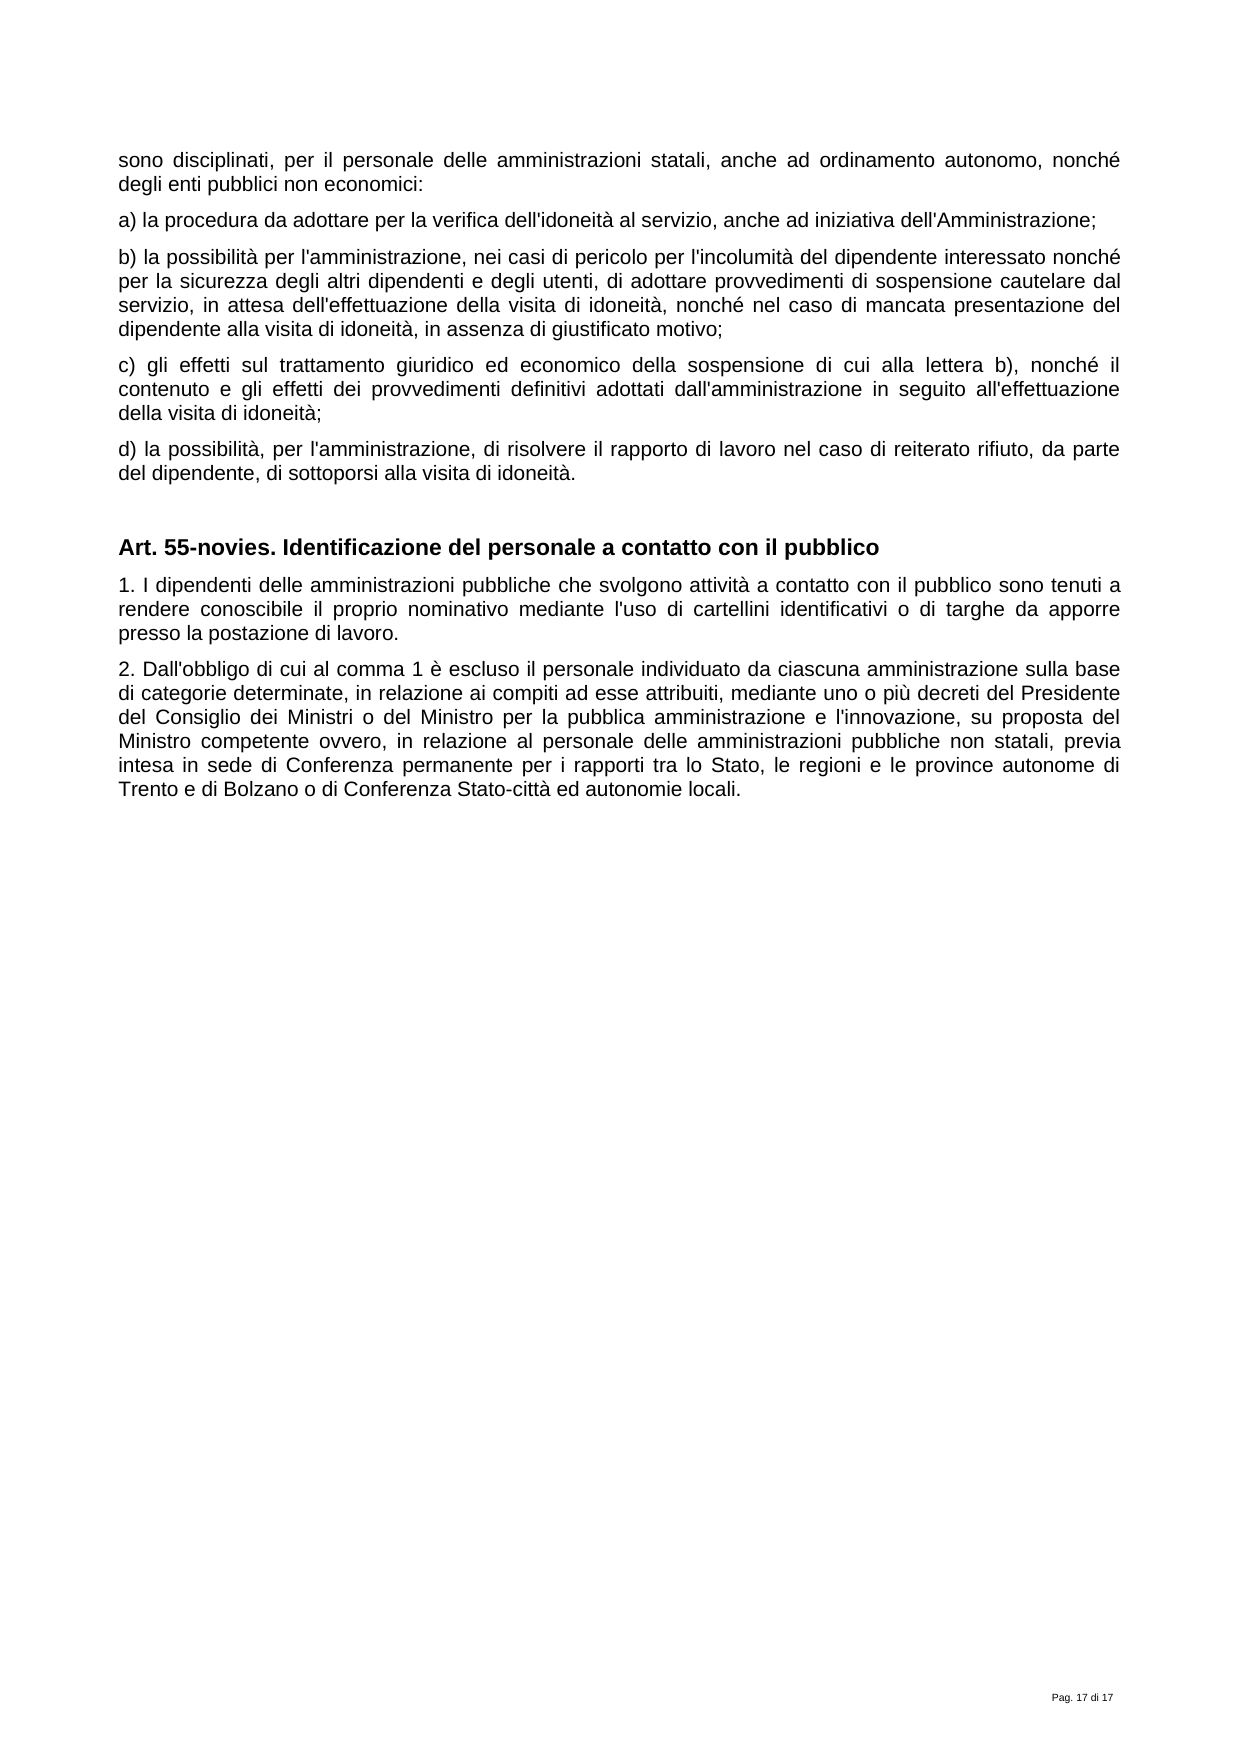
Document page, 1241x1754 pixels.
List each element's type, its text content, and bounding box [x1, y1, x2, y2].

text a) la procedura da adottare per la verifica dell'idoneità al servizio, anche ad iniziativa dell'Amministrazione; [118, 208, 1122, 232]
text d) la possibilità, per l'amministrazione, di risolvere il rapporto di lavoro nel caso di reiterato rifiuto, da parte del dipendente, di sottoporsi alla visita di idoneità. [118, 437, 1122, 485]
text 1. I dipendenti delle amministrazioni pubbliche che svolgono attività a contatto con il pubblico sono tenuti a rendere conoscibile il proprio nominativo mediante l'uso di cartellini identificativi o di targhe da apporre presso la postazione di lavoro. [118, 573, 1122, 645]
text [118, 148, 1122, 196]
text 2. Dall'obbligo di cui al comma 1 è escluso il personale individuato da ciascuna amministrazione sulla base di categorie determinate, in relazione ai compiti ad esse attribuiti, mediante uno o più decreti del Presidente del Consiglio dei Ministri o del Ministro per la pubblica amministrazione e l'innovazione, su proposta del Ministro competente ovvero, in relazione al personale delle amministrazioni pubbliche non statali, previa intesa in sede di Conferenza permanente per i rapporti tra lo Stato, le regioni e le province autonome di Trento e di Bolzano o di Conferenza Stato-città ed autonomie locali. [118, 657, 1122, 801]
text c) gli effetti sul trattamento giuridico ed economico della sospensione di cui alla lettera b), nonché il contenuto e gli effetti dei provvedimenti definitivi adottati dall'amministrazione in seguito all'effettuazione della visita di idoneità; [118, 353, 1122, 425]
text b) la possibilità per l'amministrazione, nei casi di pericolo per l'incolumità del dipendente interessato nonché per la sicurezza degli altri dipendenti e degli utenti, di adottare provvedimenti di sospensione cautelare dal servizio, in attesa dell'effettuazione della visita di idoneità, nonché nel caso di mancata presentazione del dipendente alla visita di idoneità, in assenza di giustificato motivo; [118, 244, 1122, 340]
text Art. 55-novies. Identificazione del personale a contatto con il pubblico [118, 534, 1122, 560]
